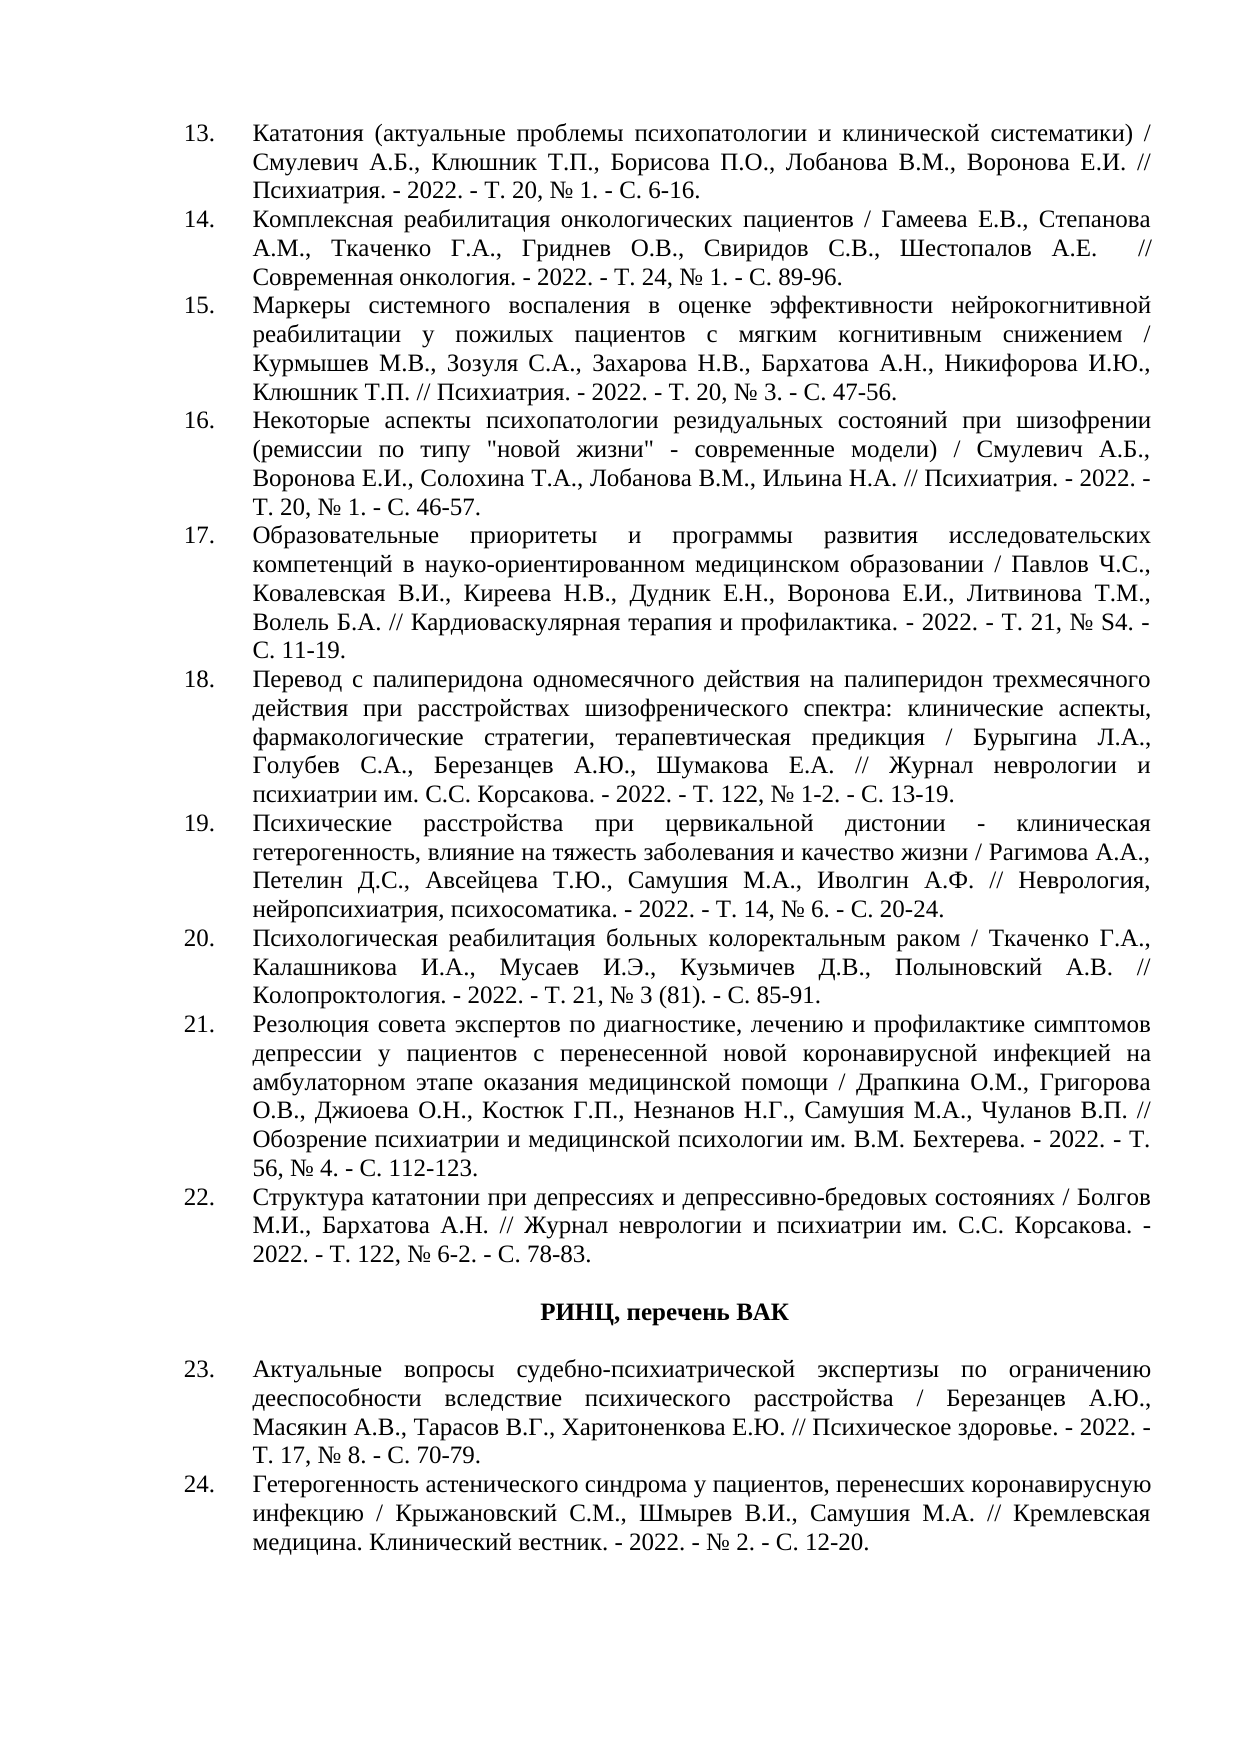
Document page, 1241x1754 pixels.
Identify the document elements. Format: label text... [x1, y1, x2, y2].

list Образовательные приоритеты и программы развития исследовательских компетенций в науко-ориентированном медицинском образовании / Павлов Ч.С., Ковалевская В.И., Киреева Н.В., Дудник Е.Н., Воронова Е.И., Литвинова Т.М., Волель Б.А. // Кардиоваскулярная терапия и профилактика. - 2022. - Т. 21, № S4. - С. 11-19. [215, 521, 1152, 664]
list Перевод с палиперидона одномесячного действия на палиперидон трехмесячного действия при расстройствах шизофренического спектра: клинические аспекты, фармакологические стратегии, терапевтическая предикция / Бурыгина Л.А., Голубев С.А., Березанцев А.Ю., Шумакова Е.А. // Журнал неврологии и психиатрии им. С.С. Корсакова. - 2022. - Т. 122, № 1-2. - С. 13-19. [215, 664, 1152, 808]
list Резолюция совета экспертов по диагностике, лечению и профилактике симптомов депрессии у пациентов с перенесенной новой коронавирусной инфекцией на амбулаторном этапе оказания медицинской помощи / Драпкина О.М., Григорова О.В., Джиоева О.Н., Костюк Г.П., Незнанов Н.Г., Самушия М.А., Чуланов В.П. // Обозрение психиатрии и медицинской психологии им. В.М. Бехтерева. - 2022. - Т. 56, № 4. - С. 112-123. [215, 1009, 1152, 1182]
list Маркеры системного воспаления в оценке эффективности нейрокогнитивной реабилитации у пожилых пациентов с мягким когнитивным снижением / Курмышев М.В., Зозуля С.А., Захарова Н.В., Бархатова А.Н., Никифорова И.Ю., Клюшник Т.П. // Психиатрия. - 2022. - Т. 20, № 3. - С. 47-56. [215, 291, 1152, 406]
list Гетерогенность астенического синдрома у пациентов, перенесших коронавирусную инфекцию / Крыжановский С.М., Шмырев В.И., Самушия М.А. // Кремлевская медицина. Клинический вестник. - 2022. - № 2. - С. 12-20. [215, 1469, 1152, 1556]
list Структура кататонии при депрессиях и депрессивно-бредовых состояниях / Болгов М.И., Бархатова А.Н. // Журнал неврологии и психиатрии им. С.С. Корсакова. - 2022. - Т. 122, № 6-2. - С. 78-83. [215, 1182, 1152, 1268]
list Некоторые аспекты психопатологии резидуальных состояний при шизофрении (ремиссии по типу "новой жизни" - современные модели) / Смулевич А.Б., Воронова Е.И., Солохина Т.А., Лобанова В.М., Ильина Н.А. // Психиатрия. - 2022. - Т. 20, № 1. - С. 46-57. [215, 406, 1152, 521]
text РИНЦ, перечень ВАК [177, 1297, 1152, 1326]
list Кататония (актуальные проблемы психопатологии и клинической систематики) / Смулевич А.Б., Клюшник Т.П., Борисова П.О., Лобанова В.М., Воронова Е.И. // Психиатрия. - 2022. - Т. 20, № 1. - С. 6-16. [215, 118, 1152, 204]
list Актуальные вопросы судебно-психиатрической экспертизы по ограничению дееспособности вследствие психического расстройства / Березанцев А.Ю., Масякин А.В., Тарасов В.Г., Харитоненкова Е.Ю. // Психическое здоровье. - 2022. - Т. 17, № 8. - С. 70-79. [215, 1354, 1152, 1469]
list Психологическая реабилитация больных колоректальным раком / Ткаченко Г.А., Калашникова И.А., Мусаев И.Э., Кузьмичев Д.В., Полыновский А.В. // Колопроктология. - 2022. - Т. 21, № 3 (81). - С. 85-91. [215, 923, 1152, 1009]
list Психические расстройства при цервикальной дистонии - клиническая гетерогенность, влияние на тяжесть заболевания и качество жизни / Рагимова А.А., Петелин Д.С., Авсейцева Т.Ю., Самушия М.А., Иволгин А.Ф. // Неврология, нейропсихиатрия, психосоматика. - 2022. - Т. 14, № 6. - С. 20-24. [215, 808, 1152, 923]
list Комплексная реабилитация онкологических пациентов / Гамеева Е.В., Степанова А.М., Ткаченко Г.А., Гриднев О.В., Свиридов С.В., Шестопалов А.Е. // Современная онкология. - 2022. - Т. 24, № 1. - С. 89-96. [215, 204, 1152, 291]
